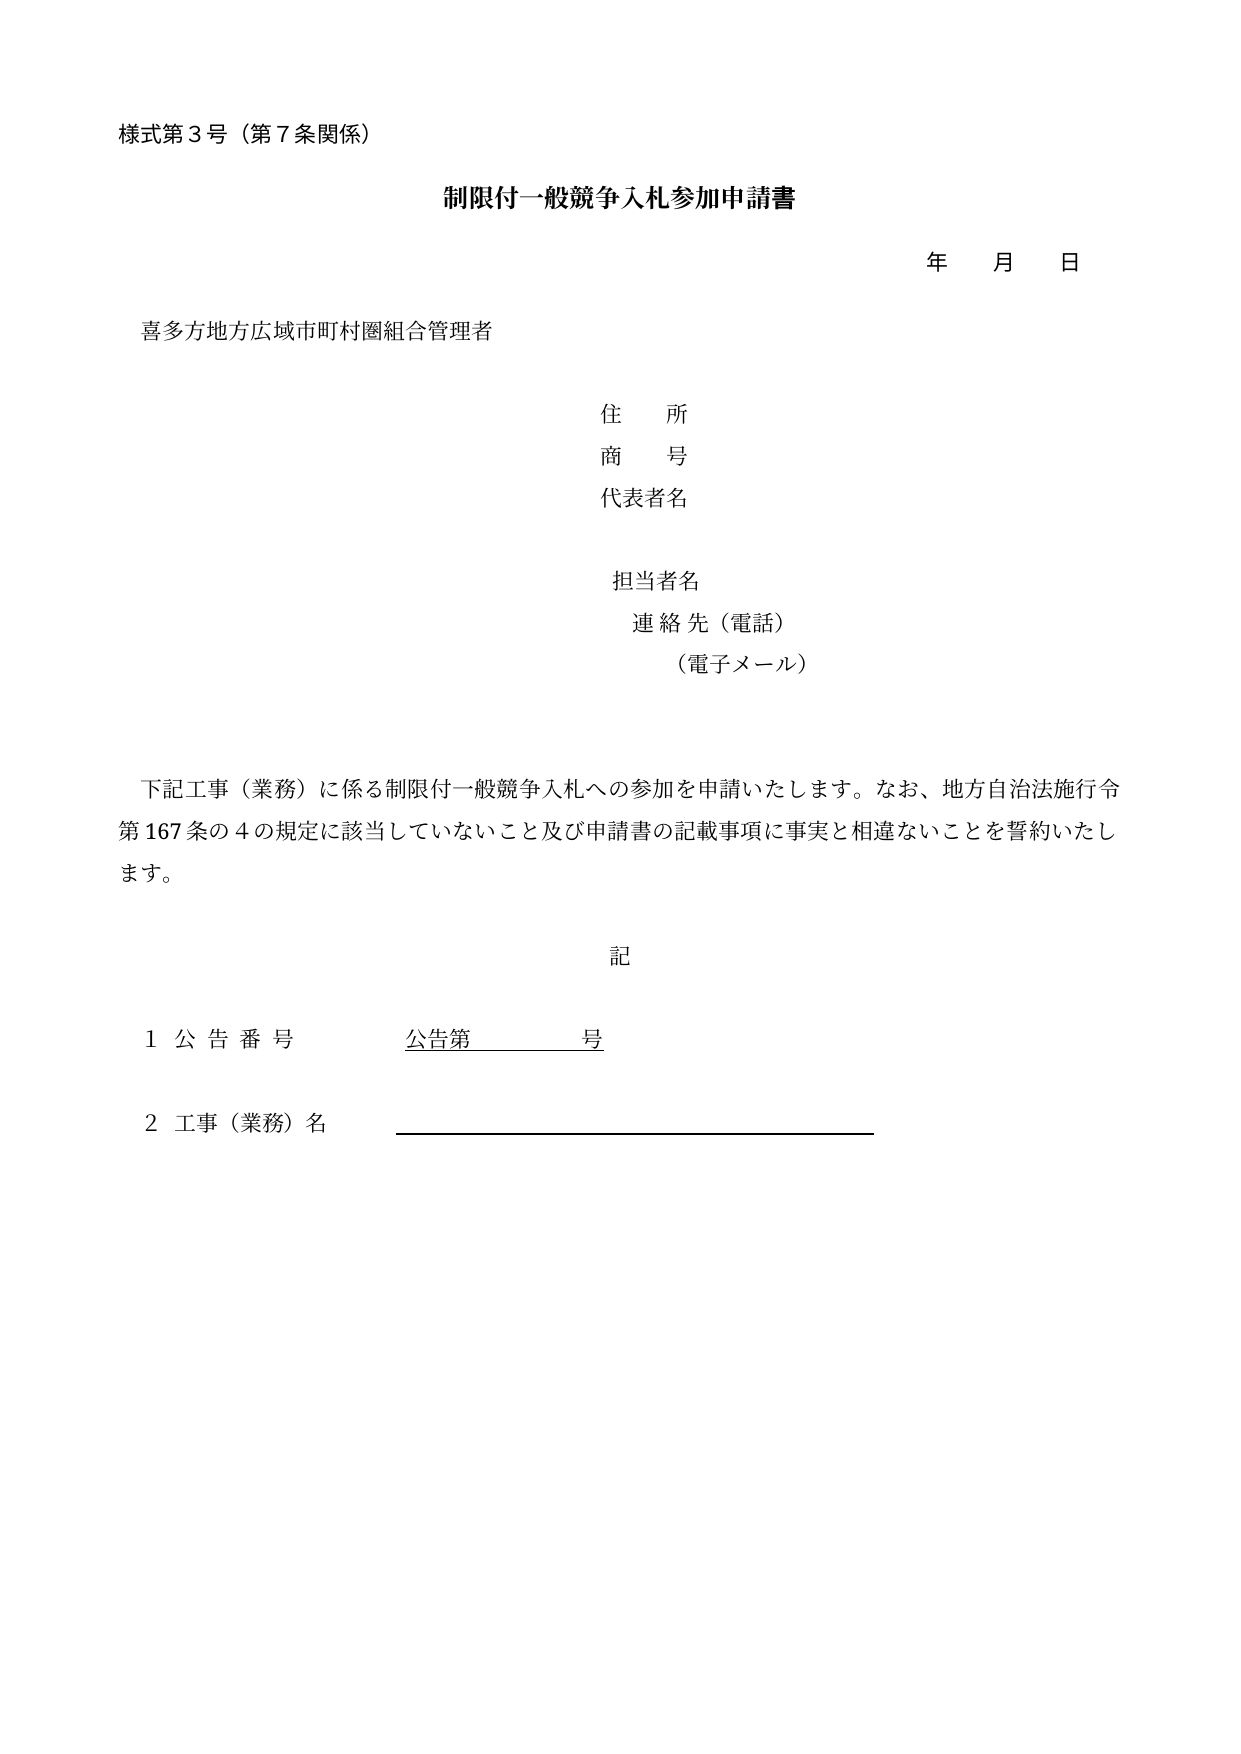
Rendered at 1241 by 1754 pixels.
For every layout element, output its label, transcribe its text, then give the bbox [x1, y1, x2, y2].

text 制限付一般競争入札参加申請書 [141, 178, 1100, 215]
text 住 所 [141, 389, 1100, 431]
text 記 [141, 931, 1100, 973]
text 商 号 [141, 431, 1100, 473]
text ２ 工事（業務）名 [140, 1098, 1099, 1139]
text 代表者名 [141, 473, 1100, 514]
text 担当者名 [141, 556, 1100, 598]
text 連絡先（電話） [141, 598, 1100, 639]
text 下記工事（業務）に係る制限付一般競争入札への参加を申請いたします。なお、地方自治法施行令第167条の４の規定に該当していないこと及び申請書の記載事項に事実と相違ないことを誓約いたします。 [118, 764, 1122, 889]
text 喜多方地方広域市町村圏組合管理者 [118, 306, 1099, 348]
text 様式第３号（第７条関係） [118, 117, 1100, 149]
text 年 月 日 [141, 244, 1099, 276]
text （電子メール） [141, 639, 1100, 681]
text １ 公告番号 公告第 号 [140, 1014, 1099, 1056]
